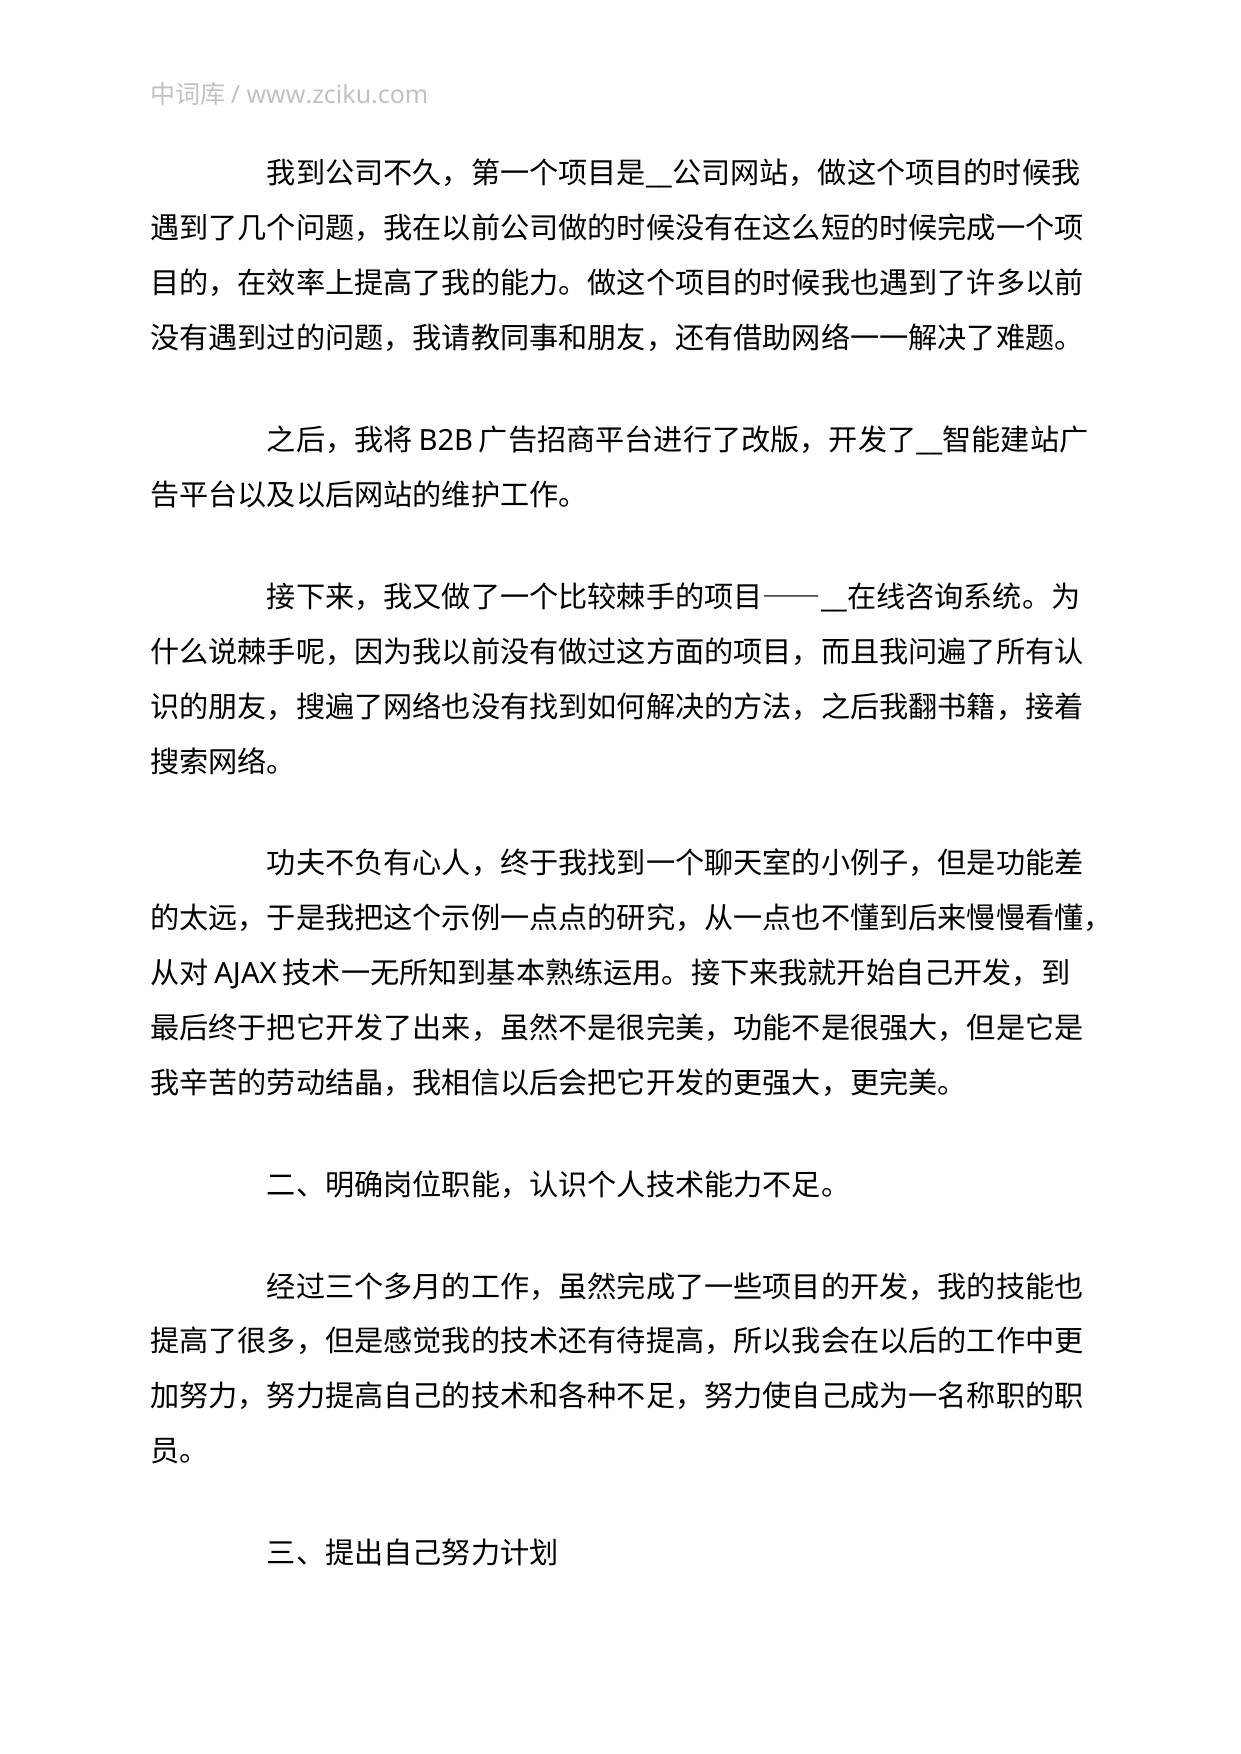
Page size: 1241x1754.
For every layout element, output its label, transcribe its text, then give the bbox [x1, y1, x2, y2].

text 之后，我将B2B广告招商平台进行了改版，开发了__智能建站广告平台以及以后网站的维护工作。 [150, 417, 1090, 514]
text 功夫不负有心人，终于我找到一个聊天室的小例子，但是功能差的太远，于是我把这个示例一点点的研究，从一点也不懂到后来慢慢看懂，从对AJAX技术一无所知到基本熟练运用。接下来我就开始自己开发，到最后终于把它开发了出来，虽然不是很完美，功能不是很强大，但是它是我辛苦的劳动结晶，我相信以后会把它开发的更强大，更完美。 [150, 840, 1090, 1102]
text 我到公司不久，第一个项目是__公司网站，做这个项目的时候我遇到了几个问题，我在以前公司做的时候没有在这么短的时候完成一个项目的，在效率上提高了我的能力。做这个项目的时候我也遇到了许多以前没有遇到过的问题，我请教同事和朋友，还有借助网络一一解决了难题。 [150, 150, 1090, 357]
text 经过三个多月的工作，虽然完成了一些项目的开发，我的技能也提高了很多，但是感觉我的技术还有待提高，所以我会在以后的工作中更加努力，努力提高自己的技术和各种不足，努力使自己成为一名称职的职员。 [150, 1263, 1090, 1470]
text 接下来，我又做了一个比较棘手的项目——__在线咨询系统。为什么说棘手呢，因为我以前没有做过这方面的项目，而且我问遍了所有认识的朋友，搜遍了网络也没有找到如何解决的方法，之后我翻书籍，接着搜索网络。 [150, 573, 1090, 780]
text 二、明确岗位职能，认识个人技术能力不足。 [150, 1161, 1090, 1204]
text 三、提出自己努力计划 [150, 1529, 1090, 1572]
